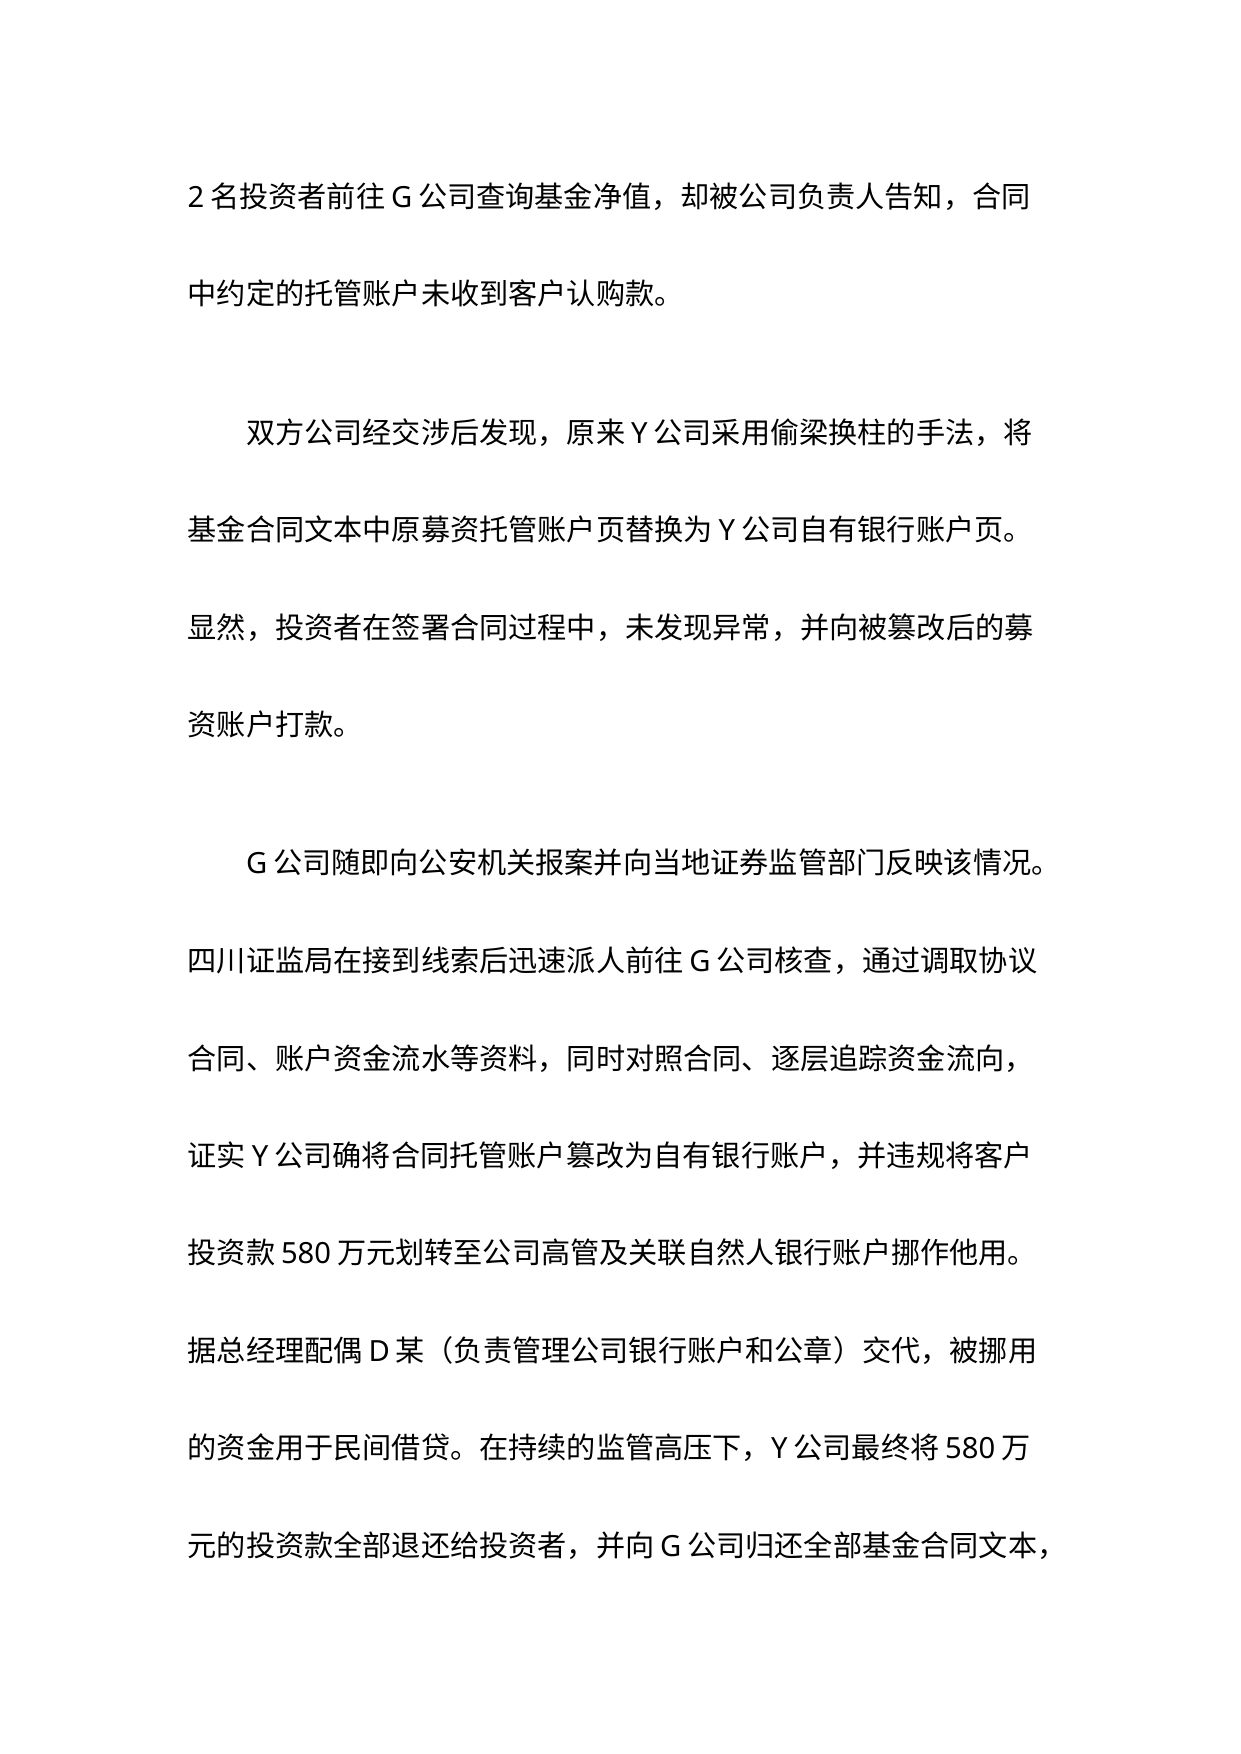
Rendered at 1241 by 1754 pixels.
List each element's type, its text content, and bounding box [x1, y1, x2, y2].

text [187, 829, 1053, 1576]
text 双方公司经交涉后发现，原来Y公司采用偷梁换柱的手法，将基金合同文本中原募资托管账户页替换为Y公司自有银行账户页。显然，投资者在签署合同过程中，未发现异常，并向被篡改后的募资账户打款。 [187, 398, 1053, 755]
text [187, 162, 1053, 324]
